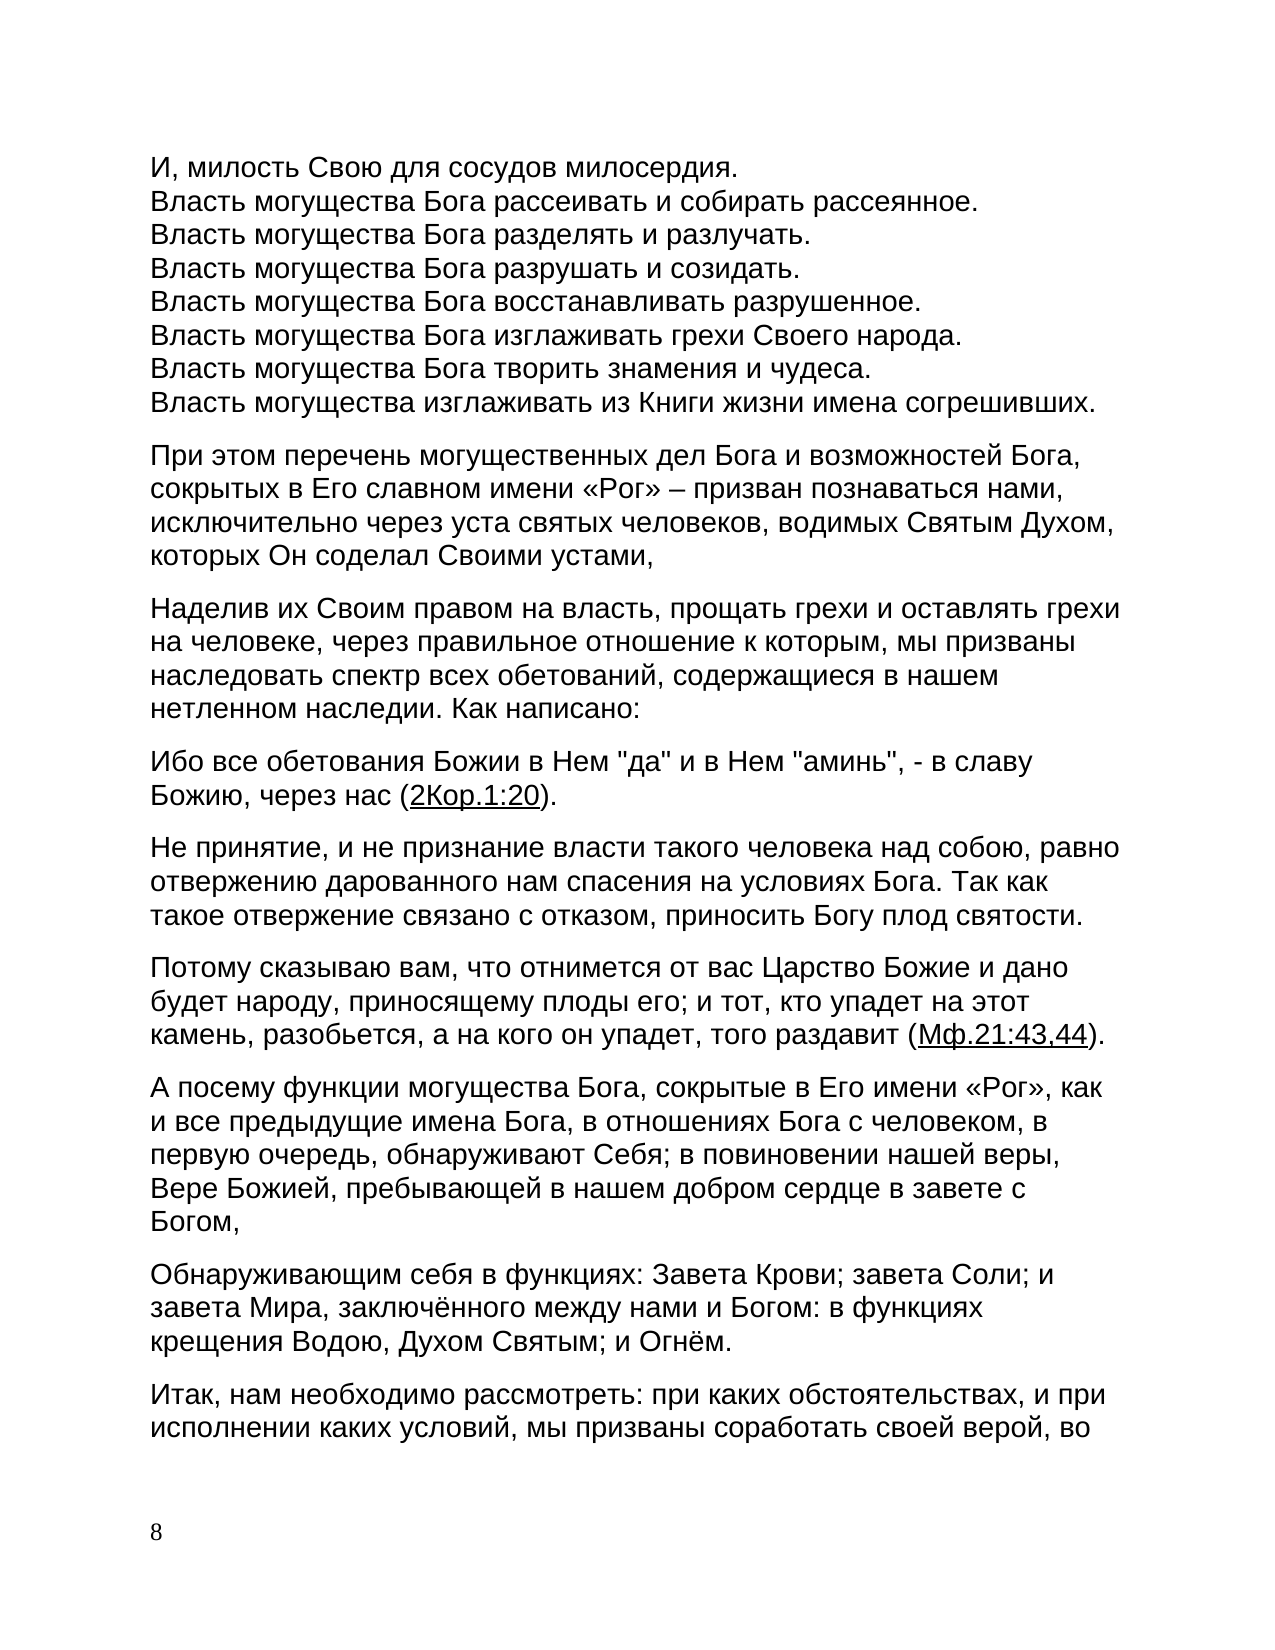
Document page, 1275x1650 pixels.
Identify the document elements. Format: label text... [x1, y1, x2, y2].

text Власть могущества Бога разделять и разлучать. [150, 217, 1125, 251]
text Власть могущества Бога изглаживать грехи Своего народа. [150, 318, 1125, 351]
text Власть могущества изглаживать из Книги жизни имена согрешивших. [150, 385, 1125, 418]
text Ибо все обетования Божии в Нем "да" и в Нем "аминь", - в славу Божию, через нас (2Кор.1:20). [150, 744, 1125, 811]
text А посему функции могущества Бога, сокрытые в Его имени «Рог», как и все предыдущие имена Бога, в отношениях Бога с человеком, в первую очередь, обнаруживают Себя; в повиновении нашей веры, Вере Божией, пребывающей в нашем добром сердце в завете с Богом, [150, 1070, 1125, 1238]
text Власть могущества Бога творить знамения и чудеса. [150, 351, 1125, 385]
text Обнаруживающим себя в функциях: Завета Крови; завета Соли; и завета Мира, заключённого между нами и Богом: в функциях крещения Водою, Духом Святым; и Огнём. [150, 1257, 1125, 1357]
text Не принятие, и не признание власти такого человека над собою, равно отвержению дарованного нам спасения на условиях Бога. Так как такое отвержение связано с отказом, приносить Богу плод святости. [150, 830, 1125, 931]
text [150, 1377, 1125, 1444]
text И, милость Свою для сосудов милосердия. [150, 150, 1125, 183]
text Власть могущества Бога восстанавливать разрушенное. [150, 284, 1125, 318]
text Наделив их Своим правом на власть, прощать грехи и оставлять грехи на человеке, через правильное отношение к которым, мы призваны наследовать спектр всех обетований, содержащиеся в нашем нетленном наследии. Как написано: [150, 591, 1125, 725]
text При этом перечень могущественных дел Бога и возможностей Бога, сокрытых в Его славном имени «Рог» – призван познаваться нами, исключительно через уста святых человеков, водимых Святым Духом, которых Он соделал Своими устами, [150, 437, 1125, 572]
text Власть могущества Бога рассеивать и собирать рассеянное. [150, 183, 1125, 217]
text Потому сказываю вам, что отнимется от вас Царство Божие и дано будет народу, приносящему плоды его; и тот, кто упадет на этот камень, разобьется, а на кого он упадет, того раздавит (Мф.21:43,44). [150, 950, 1125, 1051]
text Власть могущества Бога разрушать и созидать. [150, 251, 1125, 284]
